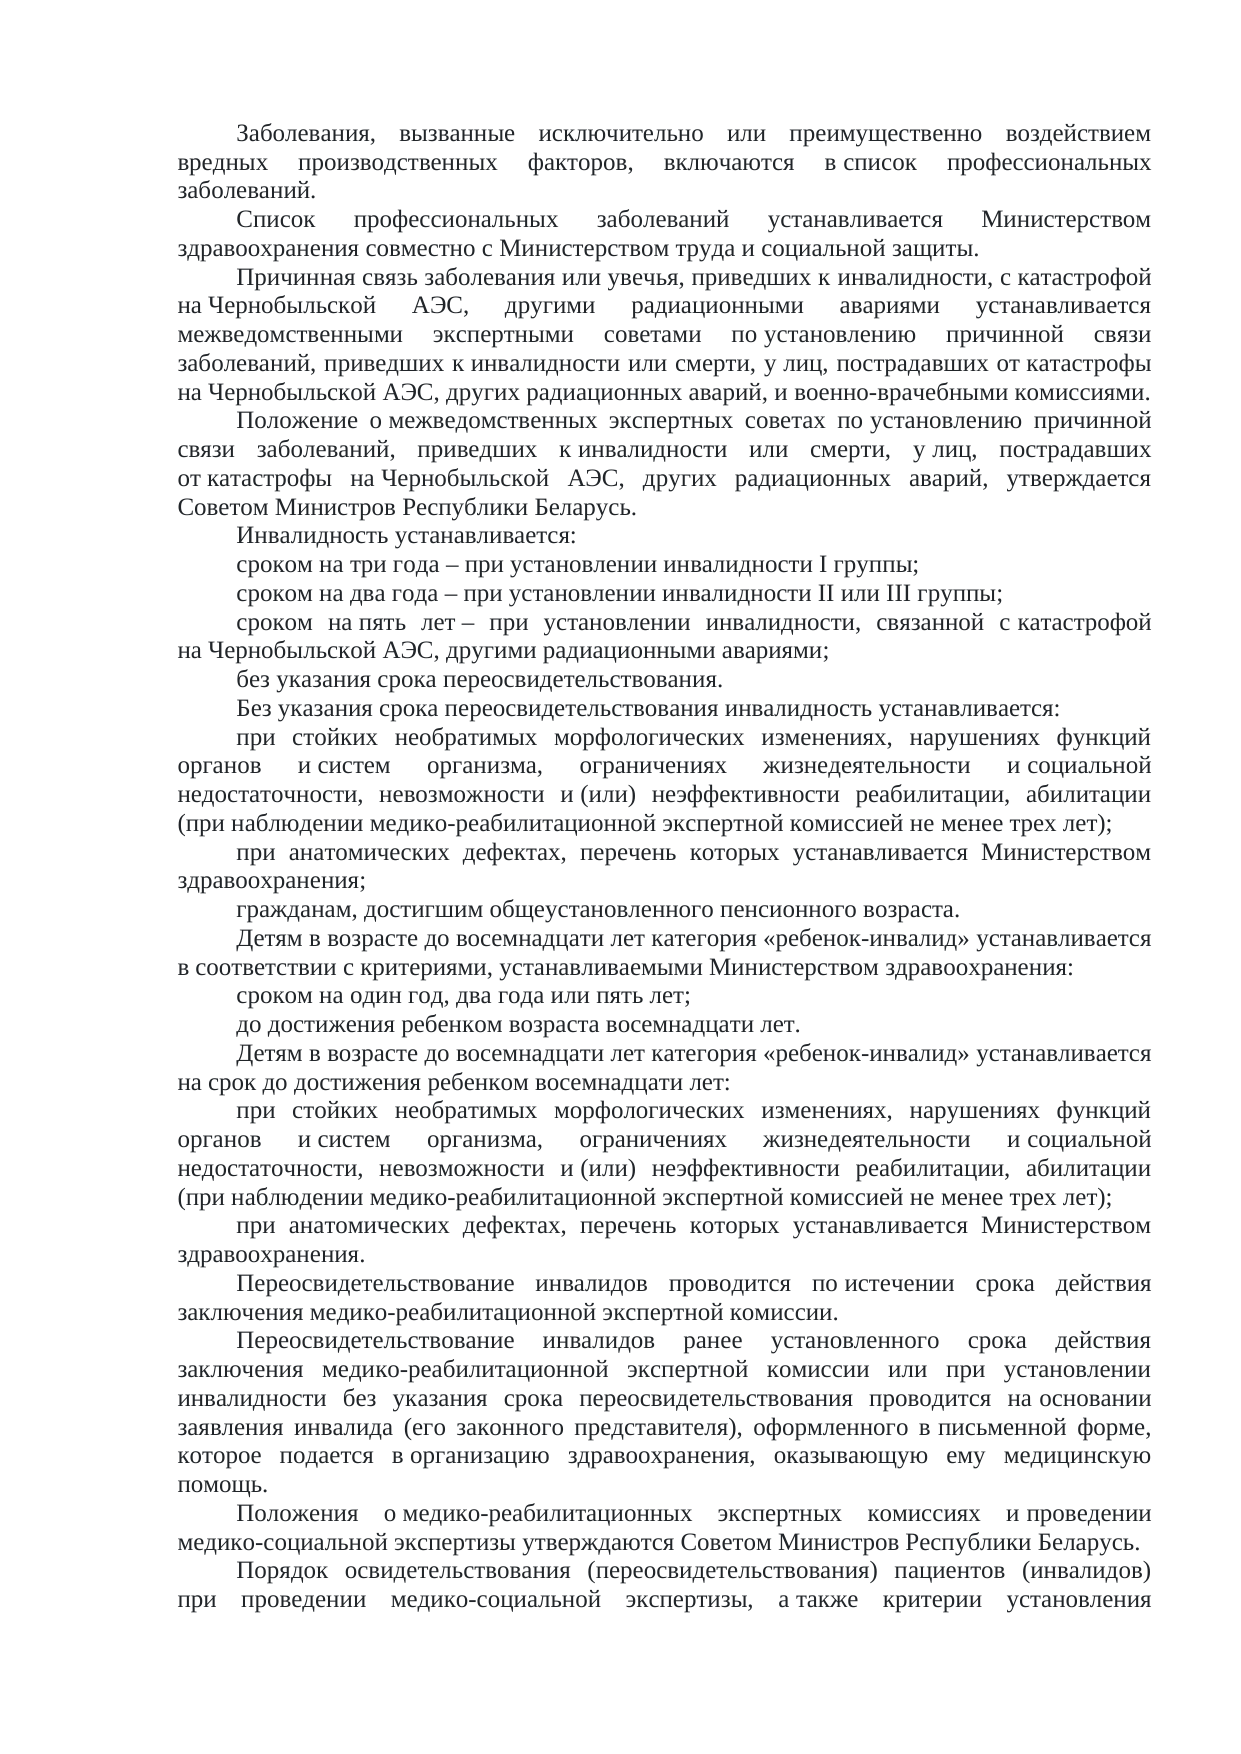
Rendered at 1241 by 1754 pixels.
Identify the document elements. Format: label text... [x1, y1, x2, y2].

text Причинная связь заболевания или увечья, приведших к инвалидности, с катастрофой на Чернобыльской АЭС, другими радиационными авариями устанавливается межведомственными экспертными советами по установлению причинной связи заболеваний, приведших к инвалидности или смерти, у лиц, пострадавших от катастрофы на Чернобыльской АЭС, других радиационных аварий, и военно-врачебными комиссиями. [177, 262, 1152, 406]
text при стойких необратимых морфологических изменениях, нарушениях функций органов и систем организма, ограничениях жизнедеятельности и социальной недостаточности, невозможности и (или) неэффективности реабилитации, абилитации (при наблюдении медико-реабилитационной экспертной комиссией не менее трех лет); [177, 1096, 1152, 1211]
text при стойких необратимых морфологических изменениях, нарушениях функций органов и систем организма, ограничениях жизнедеятельности и социальной недостаточности, невозможности и (или) неэффективности реабилитации, абилитации (при наблюдении медико-реабилитационной экспертной комиссией не менее трех лет); [177, 722, 1152, 837]
text Список профессиональных заболеваний устанавливается Министерством здравоохранения совместно с Министерством труда и социальной защиты. [177, 204, 1152, 262]
text без указания срока переосвидетельствования. [177, 664, 1152, 693]
text Детям в возрасте до восемнадцати лет категория «ребенок-инвалид» устанавливается в соответствии с критериями, устанавливаемыми Министерством здравоохранения: [177, 923, 1152, 981]
text Заболевания, вызванные исключительно или преимущественно воздействием вредных производственных факторов, включаются в список профессиональных заболеваний. [177, 118, 1152, 204]
text при анатомических дефектах, перечень которых устанавливается Министерством здравоохранения. [177, 1211, 1152, 1268]
text сроком на три года – при установлении инвалидности I группы; [177, 549, 1152, 578]
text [177, 1556, 1152, 1613]
text Без указания срока переосвидетельствования инвалидность устанавливается: [177, 693, 1152, 722]
text Детям в возрасте до восемнадцати лет категория «ребенок-инвалид» устанавливается на срок до достижения ребенком восемнадцати лет: [177, 1038, 1152, 1096]
text гражданам, достигшим общеустановленного пенсионного возраста. [177, 894, 1152, 923]
text до достижения ребенком возраста восемнадцати лет. [177, 1009, 1152, 1038]
text сроком на два года – при установлении инвалидности II или III группы; [177, 578, 1152, 607]
text Положение о межведомственных экспертных советах по установлению причинной связи заболеваний, приведших к инвалидности или смерти, у лиц, пострадавших от катастрофы на Чернобыльской АЭС, других радиационных аварий, утверждается Советом Министров Республики Беларусь. [177, 406, 1152, 521]
text Инвалидность устанавливается: [177, 521, 1152, 549]
text при анатомических дефектах, перечень которых устанавливается Министерством здравоохранения; [177, 837, 1152, 894]
text Переосвидетельствование инвалидов ранее установленного срока действия заключения медико-реабилитационной экспертной комиссии или при установлении инвалидности без указания срока переосвидетельствования проводится на основании заявления инвалида (его законного представителя), оформленного в письменной форме, которое подается в организацию здравоохранения, оказывающую ему медицинскую помощь. [177, 1326, 1152, 1498]
text сроком на пять лет – при установлении инвалидности, связанной с катастрофой на Чернобыльской АЭС, другими радиационными авариями; [177, 607, 1152, 664]
text сроком на один год, два года или пять лет; [177, 981, 1152, 1009]
text Положения о медико-реабилитационных экспертных комиссиях и проведении медико-социальной экспертизы утверждаются Советом Министров Республики Беларусь. [177, 1498, 1152, 1556]
text Переосвидетельствование инвалидов проводится по истечении срока действия заключения медико-реабилитационной экспертной комиссии. [177, 1268, 1152, 1326]
